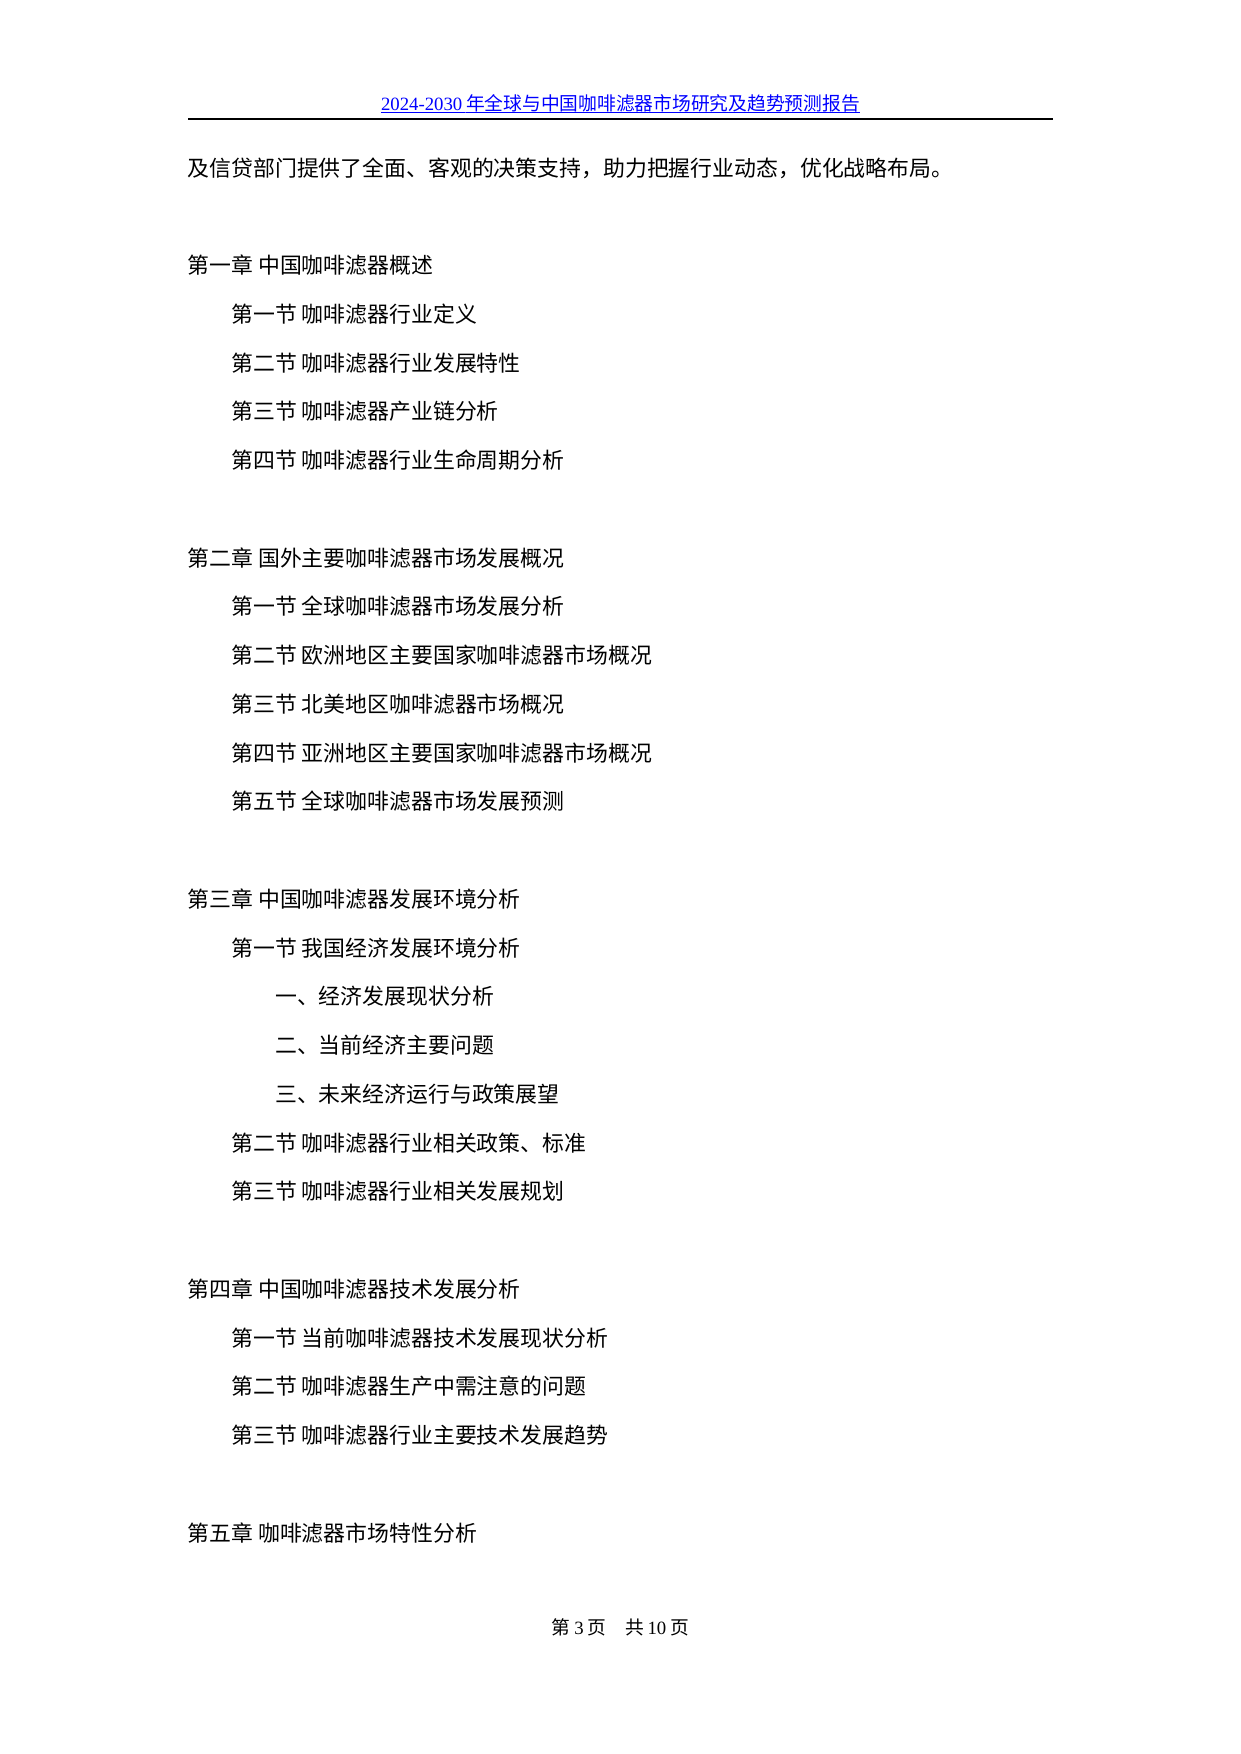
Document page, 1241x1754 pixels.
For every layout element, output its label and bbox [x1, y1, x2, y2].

text [187, 150, 1053, 1548]
